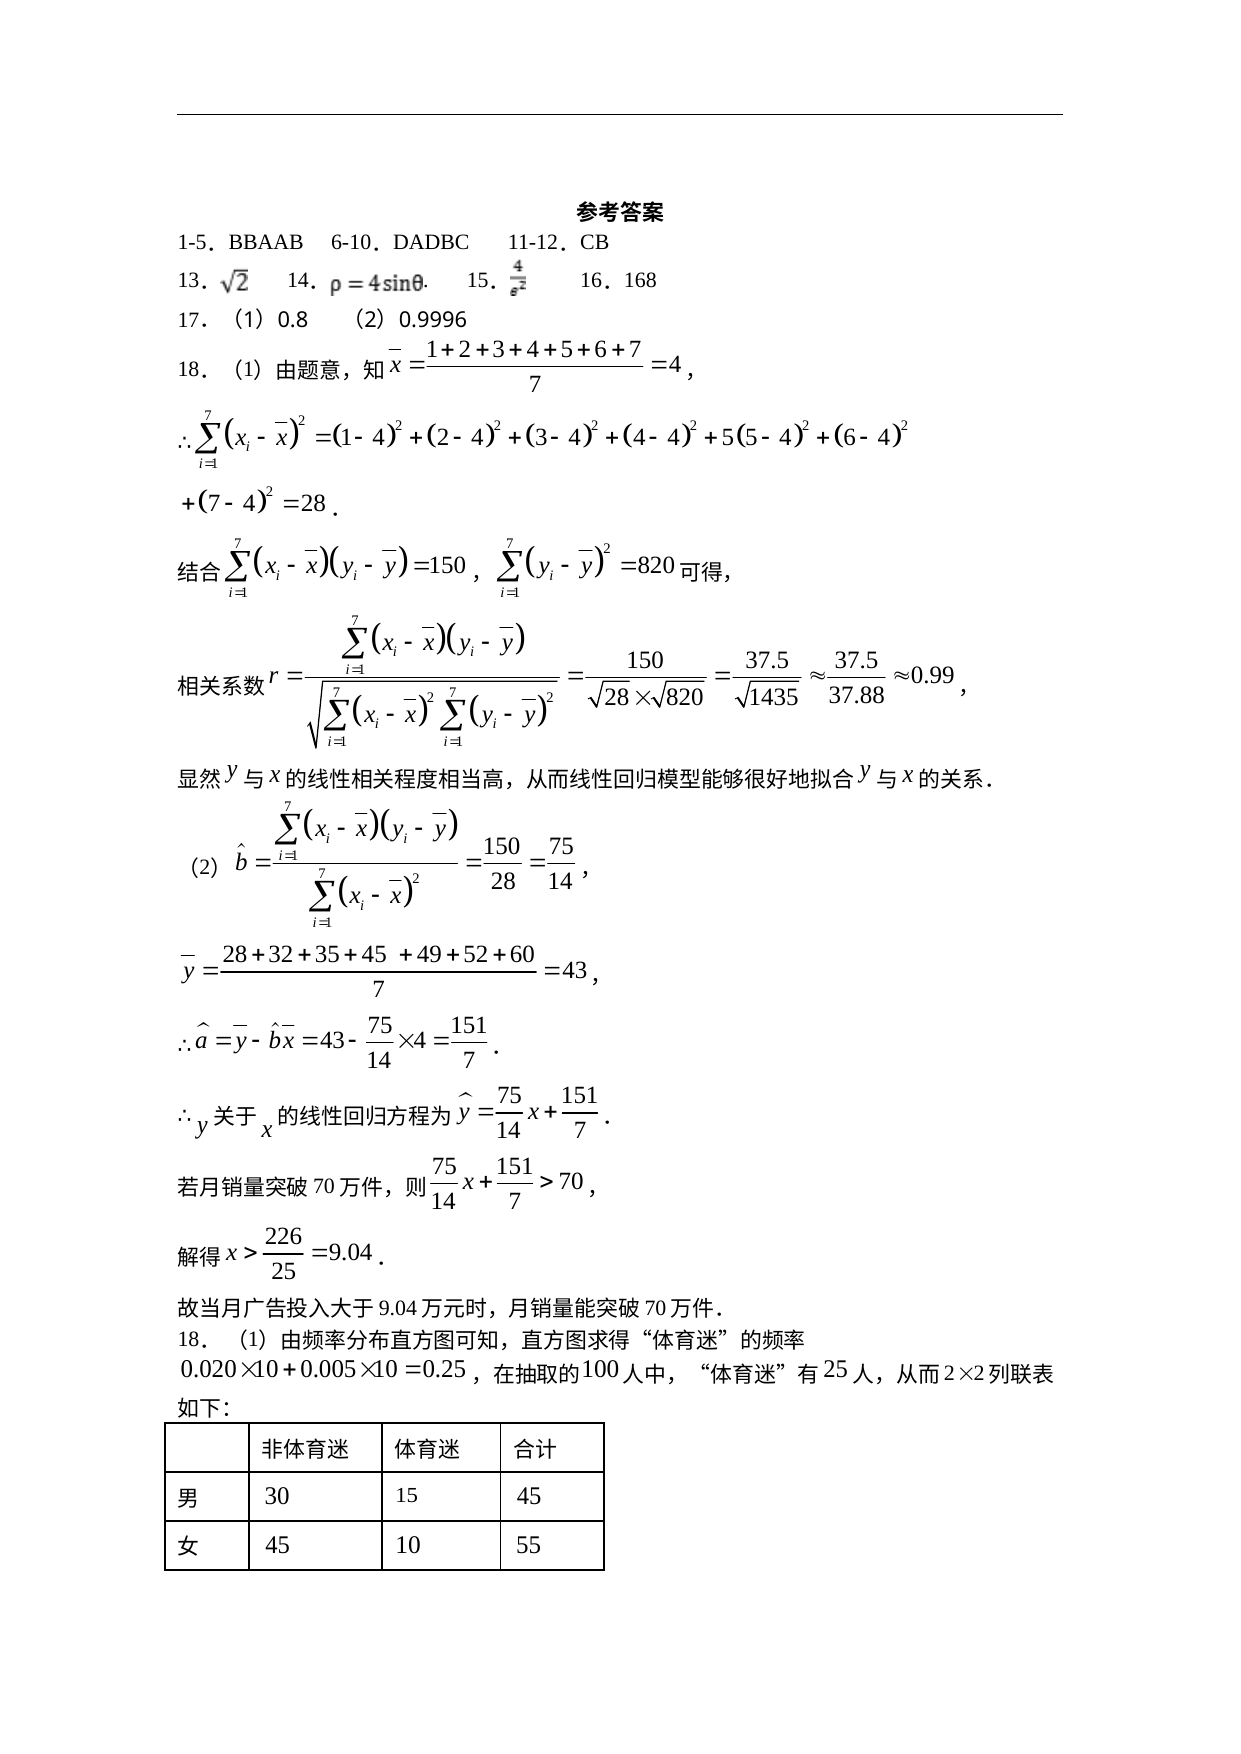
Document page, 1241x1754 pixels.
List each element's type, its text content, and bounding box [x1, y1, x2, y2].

text 17．（1）0.8 （2）0.9996 [177, 302, 1063, 333]
text 显然与的线性相关程度相当高，从而线性回归模型能够很好地拟合与的关系． [177, 761, 1063, 795]
text 结合，可得， [177, 532, 1063, 609]
text （2）， [177, 795, 1063, 939]
text 18． （1）由频率分布直方图可知，直方图求得“体育迷”的频率，在抽取的人中，“体育迷”有人，从而列联表如下： [177, 1323, 1063, 1422]
text 18．（1）由题意，知， [177, 333, 1063, 404]
table_header 非体育迷 [250, 1424, 381, 1471]
table_cell [250, 1522, 381, 1569]
table_cell 女 [166, 1522, 248, 1569]
text 解得． [177, 1221, 1063, 1291]
text 相关系数， [177, 609, 1063, 761]
text 若月销量突破70万件，则， [177, 1150, 1063, 1221]
picture [220, 265, 248, 296]
text ∴． [177, 1009, 1063, 1080]
picture [330, 270, 423, 296]
table_header [166, 1424, 248, 1471]
table_cell [383, 1473, 500, 1520]
text 故当月广告投入大于9.04万元时，月销量能突破70万件． [177, 1291, 1063, 1323]
picture [510, 257, 526, 296]
table_cell 男 [166, 1473, 248, 1520]
table_cell [250, 1473, 381, 1520]
table_header 体育迷 [383, 1424, 500, 1471]
text 1-5．BBAAB 6-10．DADBC 11-12．CB [177, 226, 1063, 258]
text ， [177, 939, 1063, 1009]
table_header 合计 [501, 1424, 603, 1471]
table_cell [501, 1473, 603, 1520]
text 13． 14．. 15． 16．168 [177, 258, 1063, 302]
text 参考答案 [177, 194, 1063, 226]
text ． [177, 481, 1063, 532]
table_cell [501, 1522, 603, 1569]
text ∴关于的线性回归方程为． [177, 1080, 1063, 1150]
text ∴ [177, 404, 1063, 481]
table_cell [383, 1522, 500, 1569]
